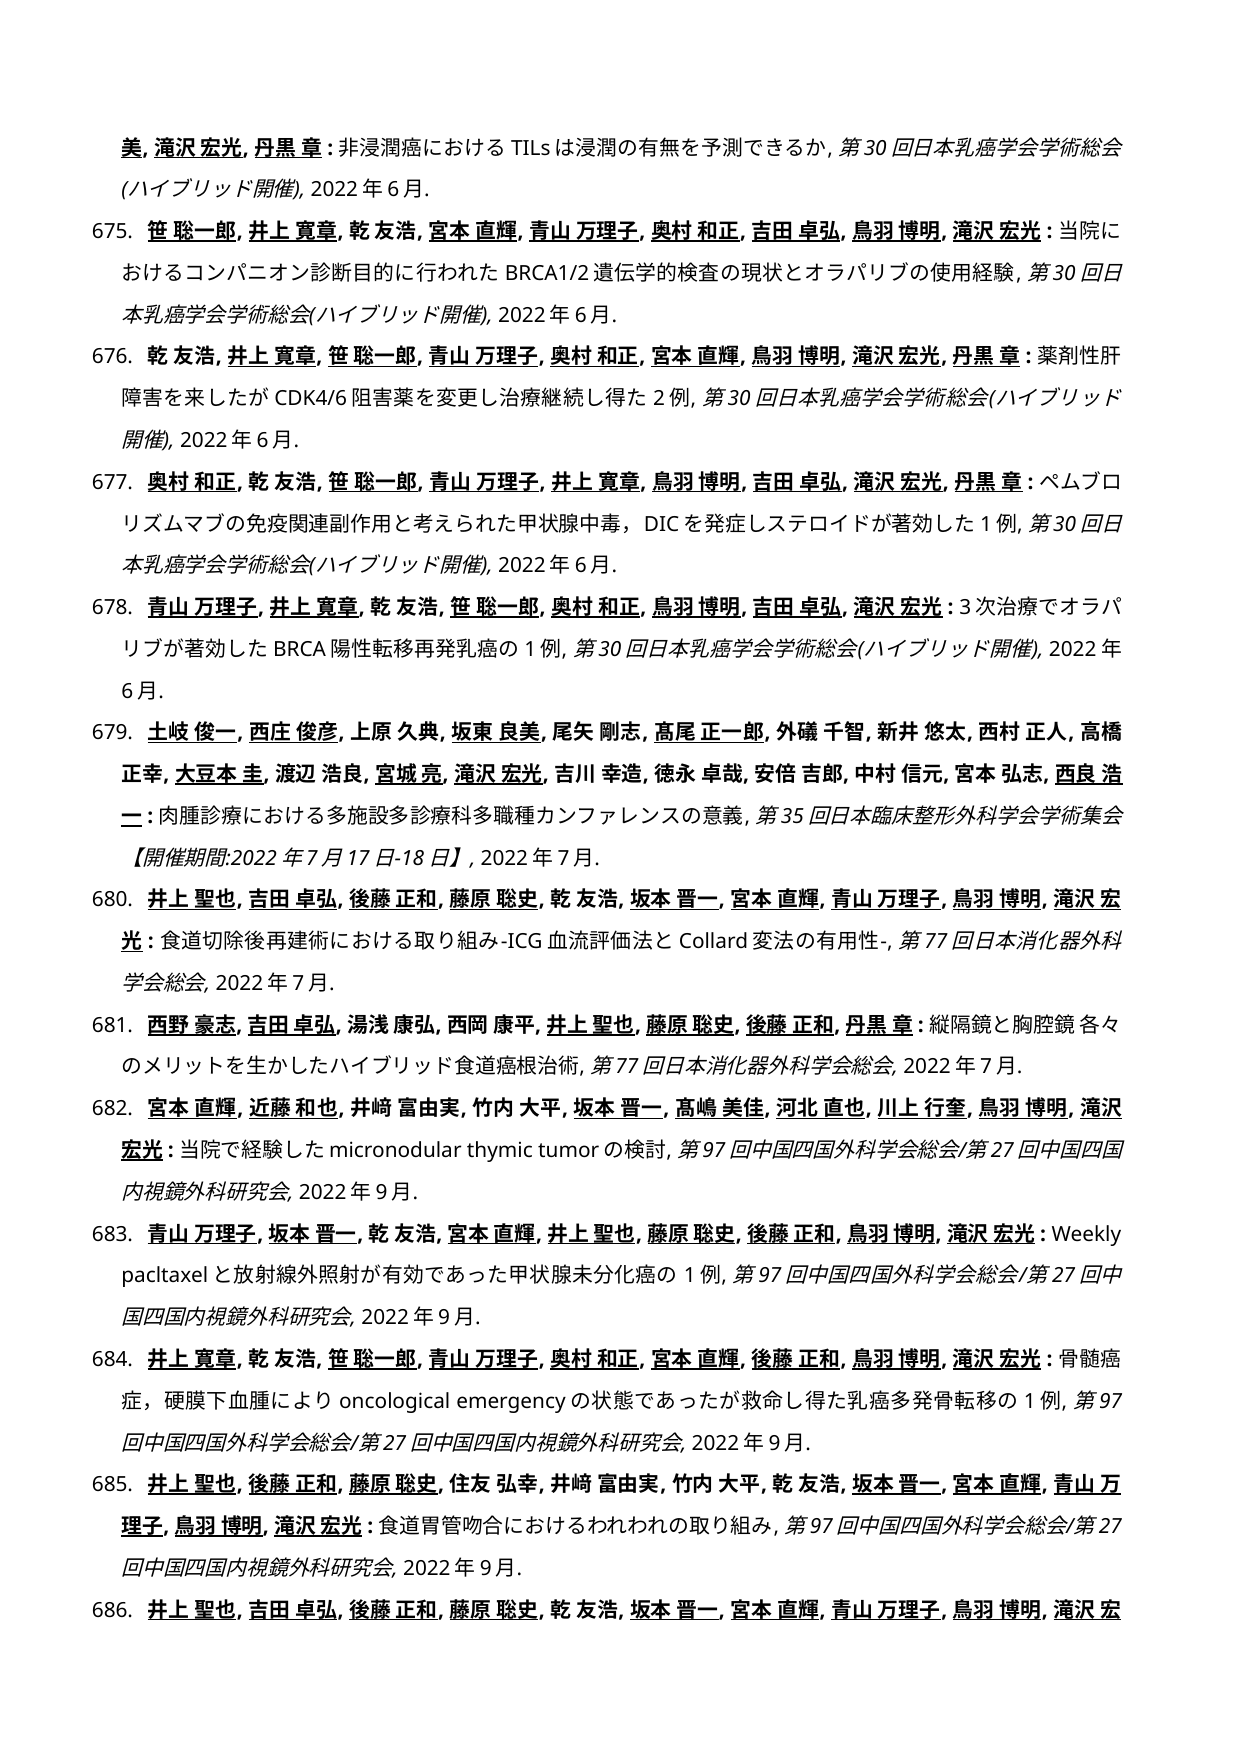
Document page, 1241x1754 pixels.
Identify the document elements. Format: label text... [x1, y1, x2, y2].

list 乾 友浩, 井上 寛章, 笹 聡一郎, 青山 万理子, 奥村 和正, 宮本 直輝, 鳥羽 博明, 滝沢 宏光, 丹黒 章 : 薬剤性肝障害を来したがCDK4/6阻害薬を変更し治療継続し得た2例, 第30回日本乳癌学会学術総会(ハイブリッド開催), 2022年6月. [92, 334, 1122, 459]
list 宮本 直輝, 近藤 和也, 井﨑 富由実, 竹内 大平, 坂本 晋一, 髙嶋 美佳, 河北 直也, 川上 行奎, 鳥羽 博明, 滝沢 宏光 : 当院で経験したmicronodular thymic tumorの検討, 第97回中国四国外科学会総会/第27回中国四国内視鏡外科研究会, 2022年9月. [92, 1086, 1122, 1211]
list 笹 聡一郎, 井上 寛章, 乾 友浩, 宮本 直輝, 青山 万理子, 奥村 和正, 吉田 卓弘, 鳥羽 博明, 滝沢 宏光 : 当院におけるコンパニオン診断目的に行われたBRCA1/2遺伝学的検査の現状とオラパリブの使用経験, 第30回日本乳癌学会学術総会(ハイブリッド開催), 2022年6月. [92, 209, 1122, 334]
list 奥村 和正, 乾 友浩, 笹 聡一郎, 青山 万理子, 井上 寛章, 鳥羽 博明, 吉田 卓弘, 滝沢 宏光, 丹黒 章 : ペムブロリズムマブの免疫関連副作用と考えられた甲状腺中毒，DICを発症しステロイドが著効した1例, 第30回日本乳癌学会学術総会(ハイブリッド開催), 2022年6月. [92, 459, 1122, 584]
list 西野 豪志, 吉田 卓弘, 湯浅 康弘, 西岡 康平, 井上 聖也, 藤原 聡史, 後藤 正和, 丹黒 章 : 縦隔鏡と胸腔鏡 各々のメリットを生かしたハイブリッド食道癌根治術, 第77回日本消化器外科学会総会, 2022年7月. [92, 1002, 1122, 1086]
list 井上 聖也, 後藤 正和, 藤原 聡史, 住友 弘幸, 井﨑 富由実, 竹内 大平, 乾 友浩, 坂本 晋一, 宮本 直輝, 青山 万理子, 鳥羽 博明, 滝沢 宏光 : 食道胃管吻合におけるわれわれの取り組み, 第97回中国四国外科学会総会/第27回中国四国内視鏡外科研究会, 2022年9月. [92, 1462, 1122, 1587]
list 青山 万理子, 井上 寛章, 乾 友浩, 笹 聡一郎, 奥村 和正, 鳥羽 博明, 吉田 卓弘, 滝沢 宏光 : 3次治療でオラパリブが著効したBRCA陽性転移再発乳癌の1例, 第30回日本乳癌学会学術総会(ハイブリッド開催), 2022年6月. [92, 584, 1122, 710]
list 井上 聖也, 吉田 卓弘, 後藤 正和, 藤原 聡史, 乾 友浩, 坂本 晋一, 宮本 直輝, 青山 万理子, 鳥羽 博明, 滝沢 宏光 : 食道切除後再建術における取り組み-ICG血流評価法とCollard変法の有用性-, 第77回日本消化器外科学会総会, 2022年7月. [92, 877, 1122, 1002]
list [92, 125, 1122, 209]
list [92, 1587, 1122, 1629]
list 土岐 俊一, 西庄 俊彦, 上原 久典, 坂東 良美, 尾矢 剛志, 髙尾 正一郎, 外礒 千智, 新井 悠太, 西村 正人, 高橋 正幸, 大豆本 圭, 渡辺 浩良, 宮城 亮, 滝沢 宏光, 吉川 幸造, 徳永 卓哉, 安倍 吉郎, 中村 信元, 宮本 弘志, 西良 浩一 : 肉腫診療における多施設多診療科多職種カンファレンスの意義, 第35回日本臨床整形外科学会学術集会【開催期間:2022年7月17日-18日】, 2022年7月. [92, 710, 1122, 877]
list 井上 寛章, 乾 友浩, 笹 聡一郎, 青山 万理子, 奥村 和正, 宮本 直輝, 後藤 正和, 鳥羽 博明, 滝沢 宏光 : 骨髄癌症，硬膜下血腫によりoncological emergencyの状態であったが救命し得た乳癌多発骨転移の1例, 第97回中国四国外科学会総会/第27回中国四国内視鏡外科研究会, 2022年9月. [92, 1336, 1122, 1462]
list 青山 万理子, 坂本 晋一, 乾 友浩, 宮本 直輝, 井上 聖也, 藤原 聡史, 後藤 正和, 鳥羽 博明, 滝沢 宏光 : Weekly pacltaxelと放射線外照射が有効であった甲状腺未分化癌の1例, 第97回中国四国外科学会総会/第27回中国四国内視鏡外科研究会, 2022年9月. [92, 1211, 1122, 1336]
